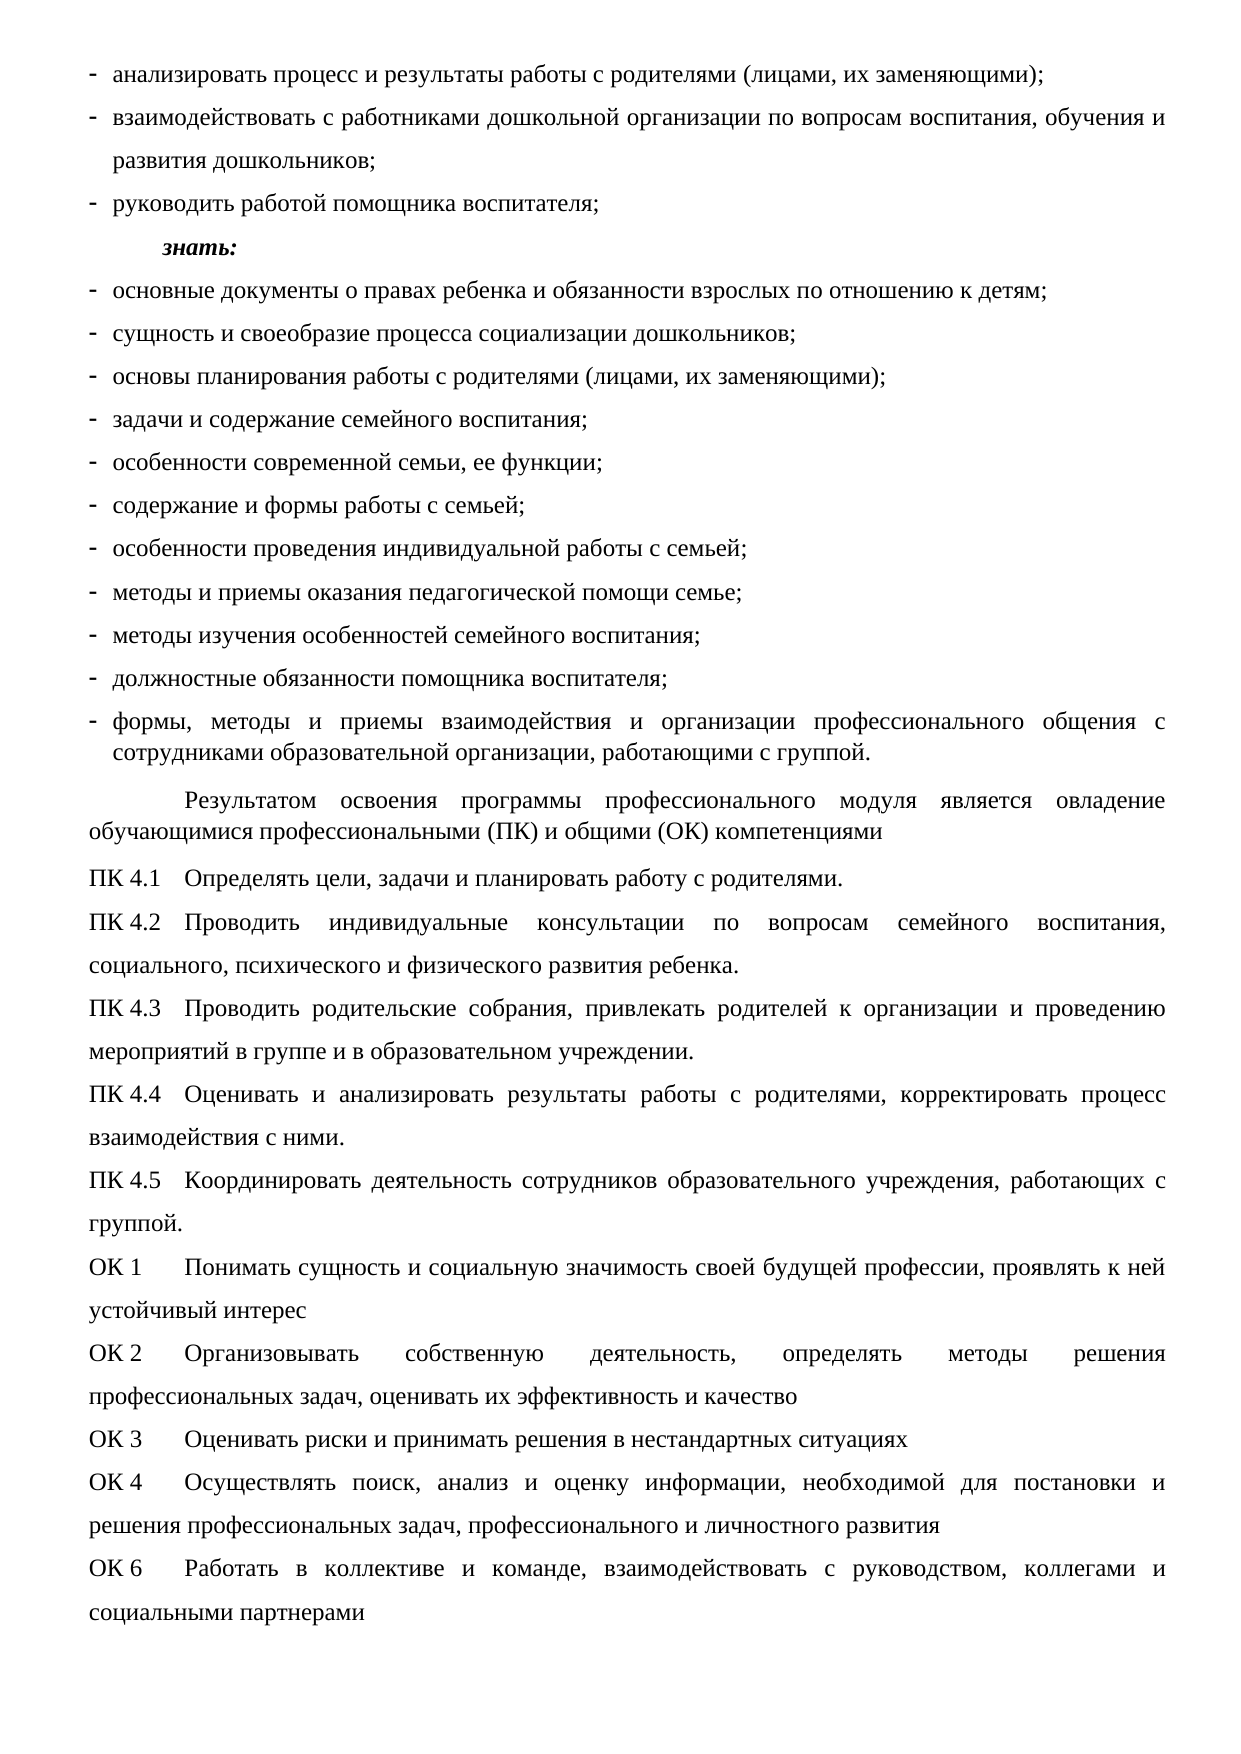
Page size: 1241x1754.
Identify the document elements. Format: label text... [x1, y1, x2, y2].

list формы, методы и приемы взаимодействия и организации профессионального общения с сотрудниками образовательной организации, работающими с группой. [89, 706, 1167, 766]
list основные документы о правах ребенка и обязанности взрослых по отношению к детям; [89, 275, 1167, 303]
list задачи и содержание семейного воспитания; [89, 404, 1167, 433]
text ПК 4.4 Оценивать и анализировать результаты работы с родителями, корректировать процесс взаимодействия с ними. [89, 1079, 1167, 1151]
list сущность и своеобразие процесса социализации дошкольников; [89, 318, 1167, 347]
text ПК 4.1 Определять цели, задачи и планировать работу с родителями. [89, 863, 1167, 892]
list особенности проведения индивидуальной работы с семьей; [89, 533, 1167, 562]
text ОК 2 Организовывать собственную деятельность, определять методы решения профессиональных задач, оценивать их эффективность и качество [89, 1338, 1167, 1410]
list руководить работой помощника воспитателя; [89, 188, 1167, 217]
list методы и приемы оказания педагогической помощи семье; [89, 577, 1167, 605]
text ПК 4.5 Координировать деятельность сотрудников образовательного учреждения, работающих с группой. [89, 1165, 1167, 1237]
list взаимодействовать с работниками дошкольной организации по вопросам воспитания, обучения и развития дошкольников; [89, 102, 1167, 174]
text знать: [89, 232, 1167, 260]
text ПК 4.2 Проводить индивидуальные консультации по вопросам семейного воспитания, социального, психического и физического развития ребенка. [89, 907, 1167, 978]
text ОК 4 Осуществлять поиск, анализ и оценку информации, необходимой для постановки и решения профессиональных задач, профессионального и личностного развития [89, 1467, 1167, 1539]
list особенности современной семьи, ее функции; [89, 447, 1167, 476]
text ОК 1 Понимать сущность и социальную значимость своей будущей профессии, проявлять к ней устойчивый интерес [89, 1252, 1167, 1323]
text ОК 6 Работать в коллективе и команде, взаимодействовать с руководством, коллегами и социальными партнерами [89, 1553, 1167, 1625]
list методы изучения особенностей семейного воспитания; [89, 620, 1167, 648]
list основы планирования работы с родителями (лицами, их заменяющими); [89, 361, 1167, 390]
text ПК 4.3 Проводить родительские собрания, привлекать родителей к организации и проведению мероприятий в группе и в образовательном учреждении. [89, 993, 1167, 1065]
text Результатом освоения программы профессионального модуля является овладение обучающимися профессиональными (ПК) и общими (ОК) компетенциями [89, 785, 1167, 844]
list анализировать процесс и результаты работы с родителями (лицами, их заменяющими); [89, 59, 1167, 88]
list содержание и формы работы с семьей; [89, 490, 1167, 519]
list должностные обязанности помощника воспитателя; [89, 663, 1167, 692]
text ОК 3 Оценивать риски и принимать решения в нестандартных ситуациях [89, 1424, 1167, 1453]
